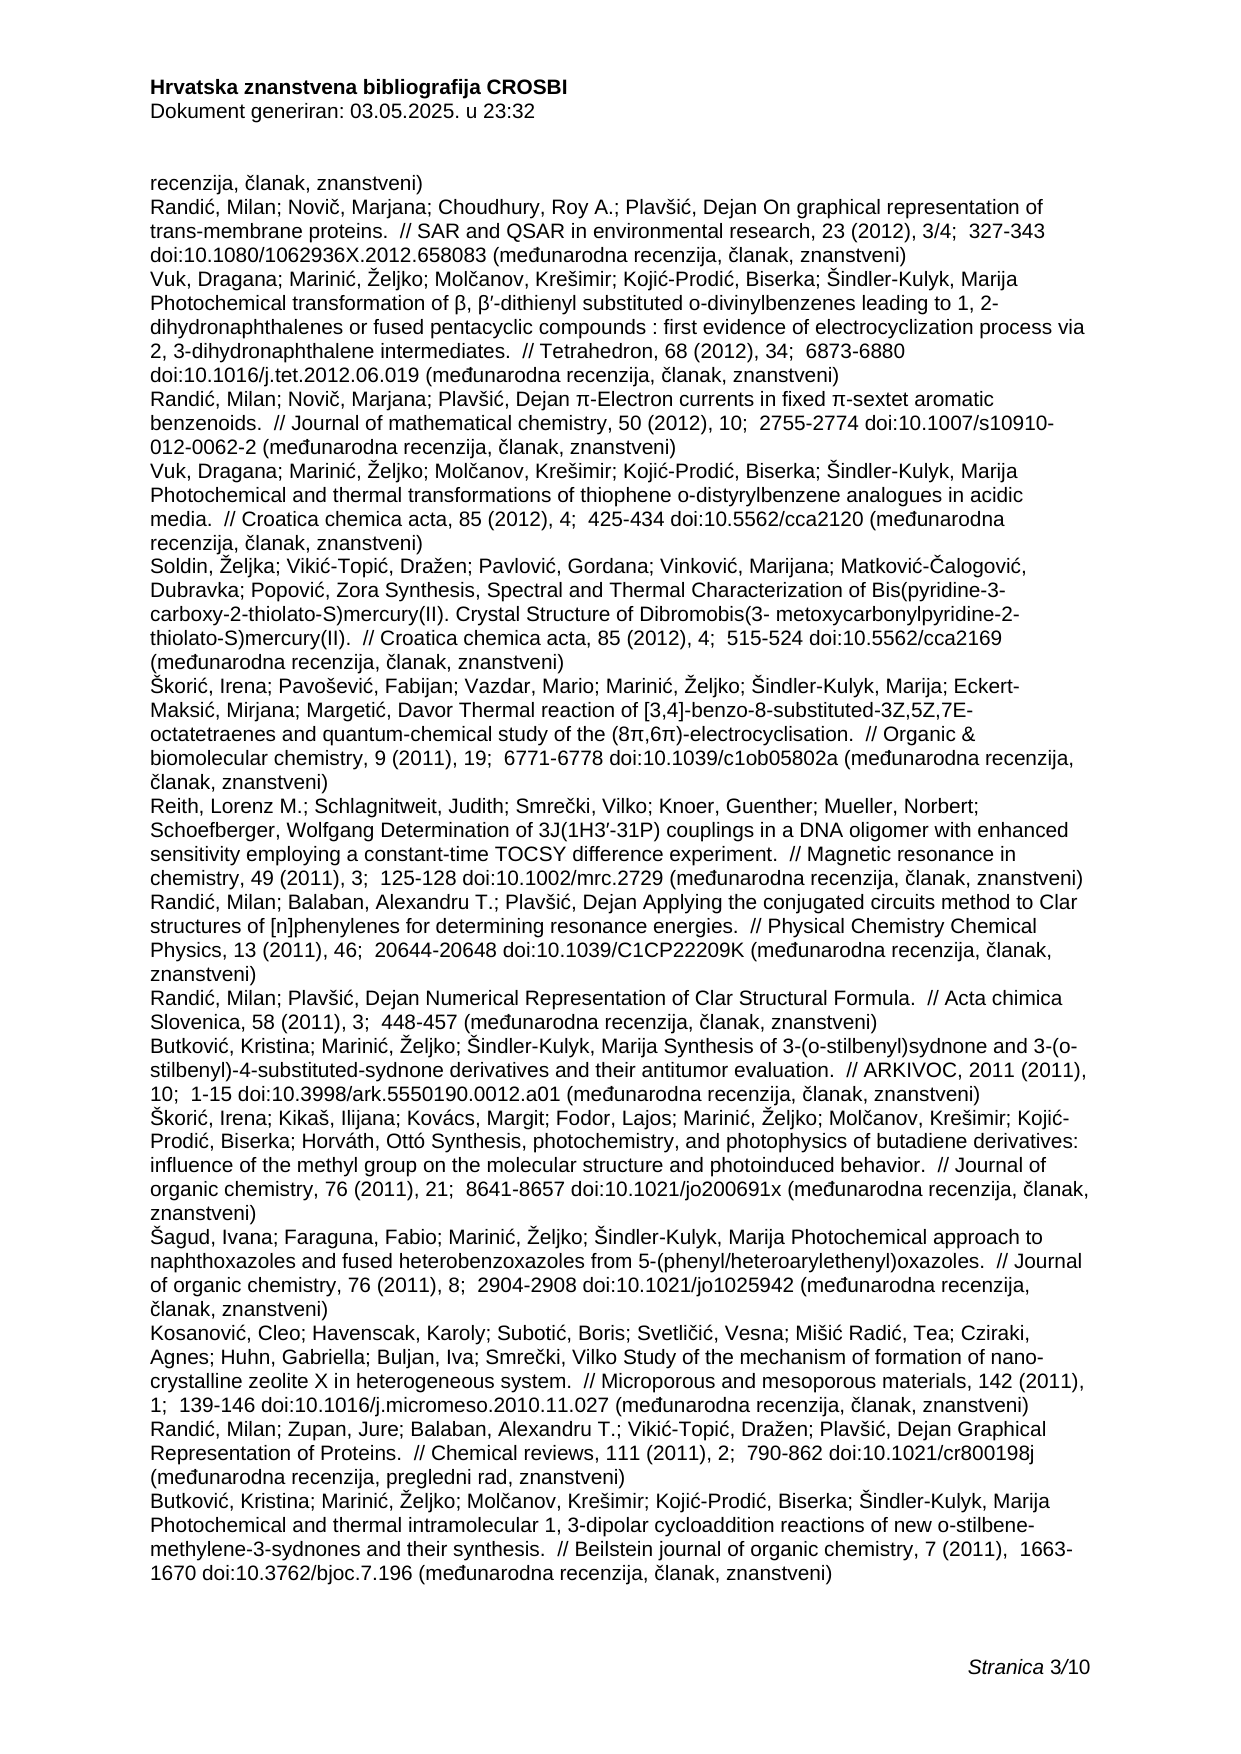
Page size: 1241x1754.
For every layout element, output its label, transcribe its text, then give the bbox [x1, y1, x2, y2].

text Randić, Milan; Plavšić, Dejan [150, 986, 1090, 1033]
text Kosanović, Cleo; Havenscak, Karoly; Subotić, Boris; Svetličić, Vesna; Mišić Radić, Tea; Cziraki, Agnes; Huhn, Gabriella; Buljan, Iva; Smrečki, Vilko [150, 1321, 1090, 1417]
text Škorić, Irena; Kikaš, Ilijana; Kovács, Margit; Fodor, Lajos; Marinić, Željko; Molčanov, Krešimir; Kojić-Prodić, Biserka; Horváth, Ottó [150, 1105, 1090, 1225]
text Randić, Milan; Novič, Marjana; Choudhury, Roy A.; Plavšić, Dejan [150, 195, 1090, 267]
text Vuk, Dragana; Marinić, Željko; Molčanov, Krešimir; Kojić-Prodić, Biserka; Šindler-Kulyk, Marija [150, 267, 1090, 387]
text Randić, Milan; Zupan, Jure; Balaban, Alexandru T.; Vikić-Topić, Dražen; Plavšić, Dejan [150, 1417, 1090, 1489]
text Butković, Kristina; Marinić, Željko; Šindler-Kulyk, Marija [150, 1033, 1090, 1105]
text Randić, Milan; Novič, Marjana; Plavšić, Dejan [150, 387, 1090, 458]
text Vuk, Dragana; Marinić, Željko; Molčanov, Krešimir; Kojić-Prodić, Biserka; Šindler-Kulyk, Marija [150, 458, 1090, 554]
text Butković, Kristina; Marinić, Željko; Molčanov, Krešimir; Kojić-Prodić, Biserka; Šindler-Kulyk, Marija [150, 1489, 1090, 1584]
text Šagud, Ivana; Faraguna, Fabio; Marinić, Željko; Šindler-Kulyk, Marija [150, 1225, 1090, 1321]
text Škorić, Irena; Pavošević, Fabijan; Vazdar, Mario; Marinić, Željko; Šindler-Kulyk, Marija; Eckert-Maksić, Mirjana; Margetić, Davor [150, 674, 1090, 794]
text Randić, Milan; Balaban, Alexandru T.; Plavšić, Dejan [150, 890, 1090, 986]
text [150, 171, 1090, 195]
text Reith, Lorenz M.; Schlagnitweit, Judith; Smrečki, Vilko; Knoer, Guenther; Mueller, Norbert; Schoefberger, Wolfgang [150, 794, 1090, 890]
text Soldin, Željka; Vikić-Topić, Dražen; Pavlović, Gordana; Vinković, Marijana; Matković-Čalogović, Dubravka; Popović, Zora [150, 554, 1090, 674]
